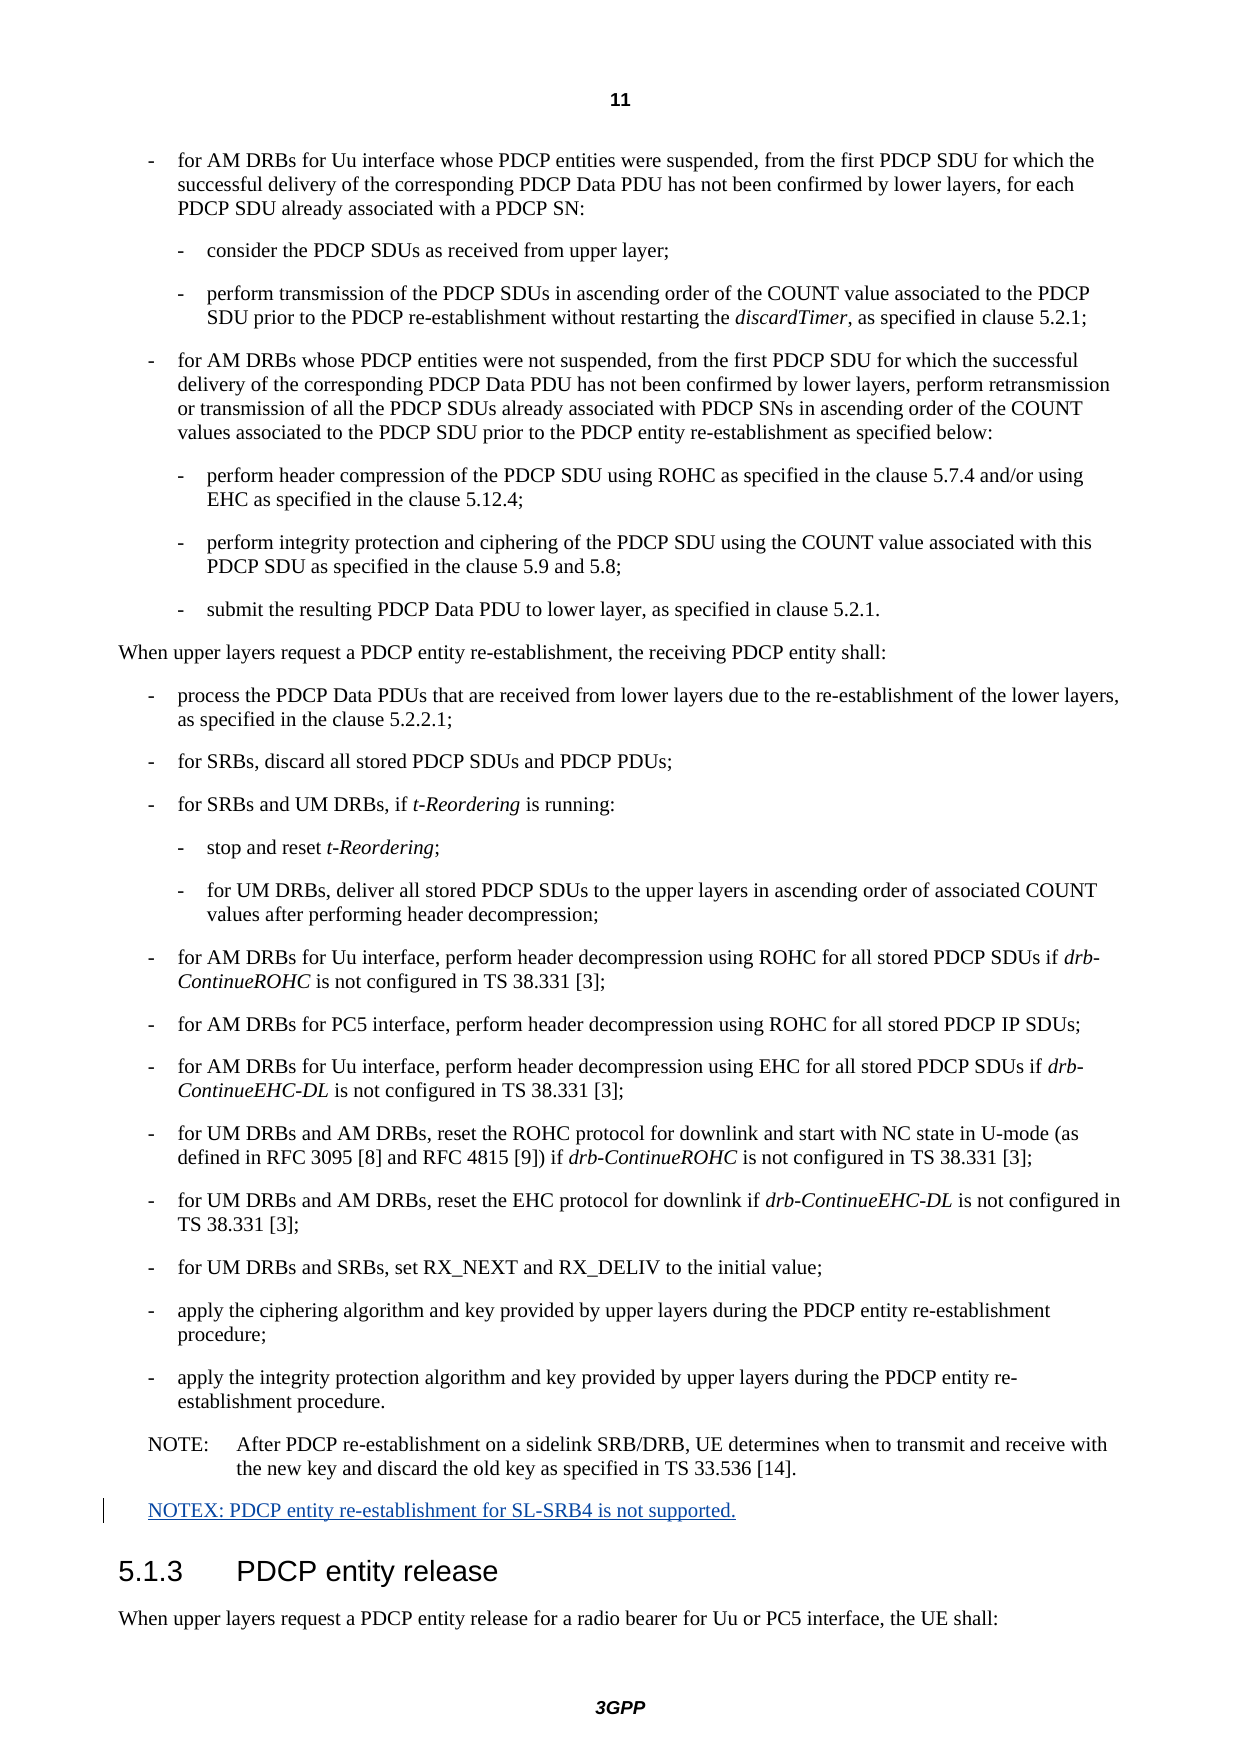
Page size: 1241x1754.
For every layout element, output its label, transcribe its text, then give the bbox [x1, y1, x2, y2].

text - for UM DRBs and AM DRBs, reset the EHC protocol for downlink if drb-ContinueEHC-DL is not configured in TS 38.331 [3]; [148, 1188, 1122, 1236]
text - for AM DRBs for Uu interface, perform header decompression using ROHC for all stored PDCP SDUs if drb-ContinueROHC is not configured in TS 38.331 [3]; [148, 945, 1122, 993]
text - consider the PDCP SDUs as received from upper layer; [177, 238, 1122, 262]
text - for AM DRBs for Uu interface, perform header decompression using EHC for all stored PDCP SDUs if drb-ContinueEHC-DL is not configured in TS 38.331 [3]; [148, 1054, 1122, 1102]
text - for AM DRBs for Uu interface whose PDCP entities were suspended, from the first PDCP SDU for which the successful delivery of the corresponding PDCP Data PDU has not been confirmed by lower layers, for each PDCP SDU already associated with a PDCP SN: [148, 147, 1122, 220]
text - for UM DRBs and SRBs, set RX_NEXT and RX_DELIV to the initial value; [148, 1255, 1122, 1279]
text - for UM DRBs, deliver all stored PDCP SDUs to the upper layers in ascending order of associated COUNT values after performing header decompression; [177, 878, 1122, 926]
text - for UM DRBs and AM DRBs, reset the ROHC protocol for downlink and start with NC state in U-mode (as defined in RFC 3095 [8] and RFC 4815 [9]) if drb-ContinueROHC is not configured in TS 38.331 [3]; [148, 1121, 1122, 1169]
text When upper layers request a PDCP entity release for a radio bearer for Uu or PC5 interface, the UE shall: [118, 1606, 1122, 1630]
text When upper layers request a PDCP entity re-establishment, the receiving PDCP entity shall: [118, 640, 1122, 664]
text - perform header compression of the PDCP SDU using ROHC as specified in the clause 5.7.4 and/or using EHC as specified in the clause 5.12.4; [177, 463, 1122, 511]
text - perform transmission of the PDCP SDUs in ascending order of the COUNT value associated to the PDCP SDU prior to the PDCP re-establishment without restarting the discardTimer, as specified in clause 5.2.1; [177, 281, 1122, 329]
text - for AM DRBs whose PDCP entities were not suspended, from the first PDCP SDU for which the successful delivery of the corresponding PDCP Data PDU has not been confirmed by lower layers, perform retransmission or transmission of all the PDCP SDUs already associated with PDCP SNs in ascending order of the COUNT values associated to the PDCP SDU prior to the PDCP entity re-establishment as specified below: [148, 348, 1122, 444]
text NOTE: After PDCP re-establishment on a sidelink ‎SRB/DRB, UE determines when to transmit and receive with the new key and discard the old key as specified in TS ‎‎33.536 [14].‎ [148, 1432, 1122, 1480]
text - apply the ciphering algorithm and key provided by upper layers during the PDCP entity re-establishment procedure; [148, 1298, 1122, 1346]
text - submit the resulting PDCP Data PDU to lower layer, as specified in clause 5.2.1. [177, 597, 1122, 621]
text - apply the integrity protection algorithm and key provided by upper layers during the PDCP entity re-establishment procedure. [148, 1365, 1122, 1413]
text - perform integrity protection and ciphering of the PDCP SDU using the COUNT value associated with this PDCP SDU as specified in the clause 5.9 and 5.8; [177, 530, 1122, 578]
text - for SRBs, discard all stored PDCP SDUs and PDCP PDUs; [148, 749, 1122, 773]
text - for SRBs and UM DRBs, if t-Reordering is running: [148, 792, 1122, 816]
subtitle 5.1.3 PDCP entity release [118, 1554, 1122, 1587]
text - stop and reset t-Reordering; [177, 835, 1122, 859]
text - for AM DRBs for PC5 interface, perform header decompression using ROHC for all stored PDCP IP SDUs; [148, 1012, 1122, 1036]
text - process the PDCP Data PDUs that are received from lower layers due to the re-establishment of the lower layers, as specified in the clause 5.2.2.1; [148, 682, 1122, 731]
